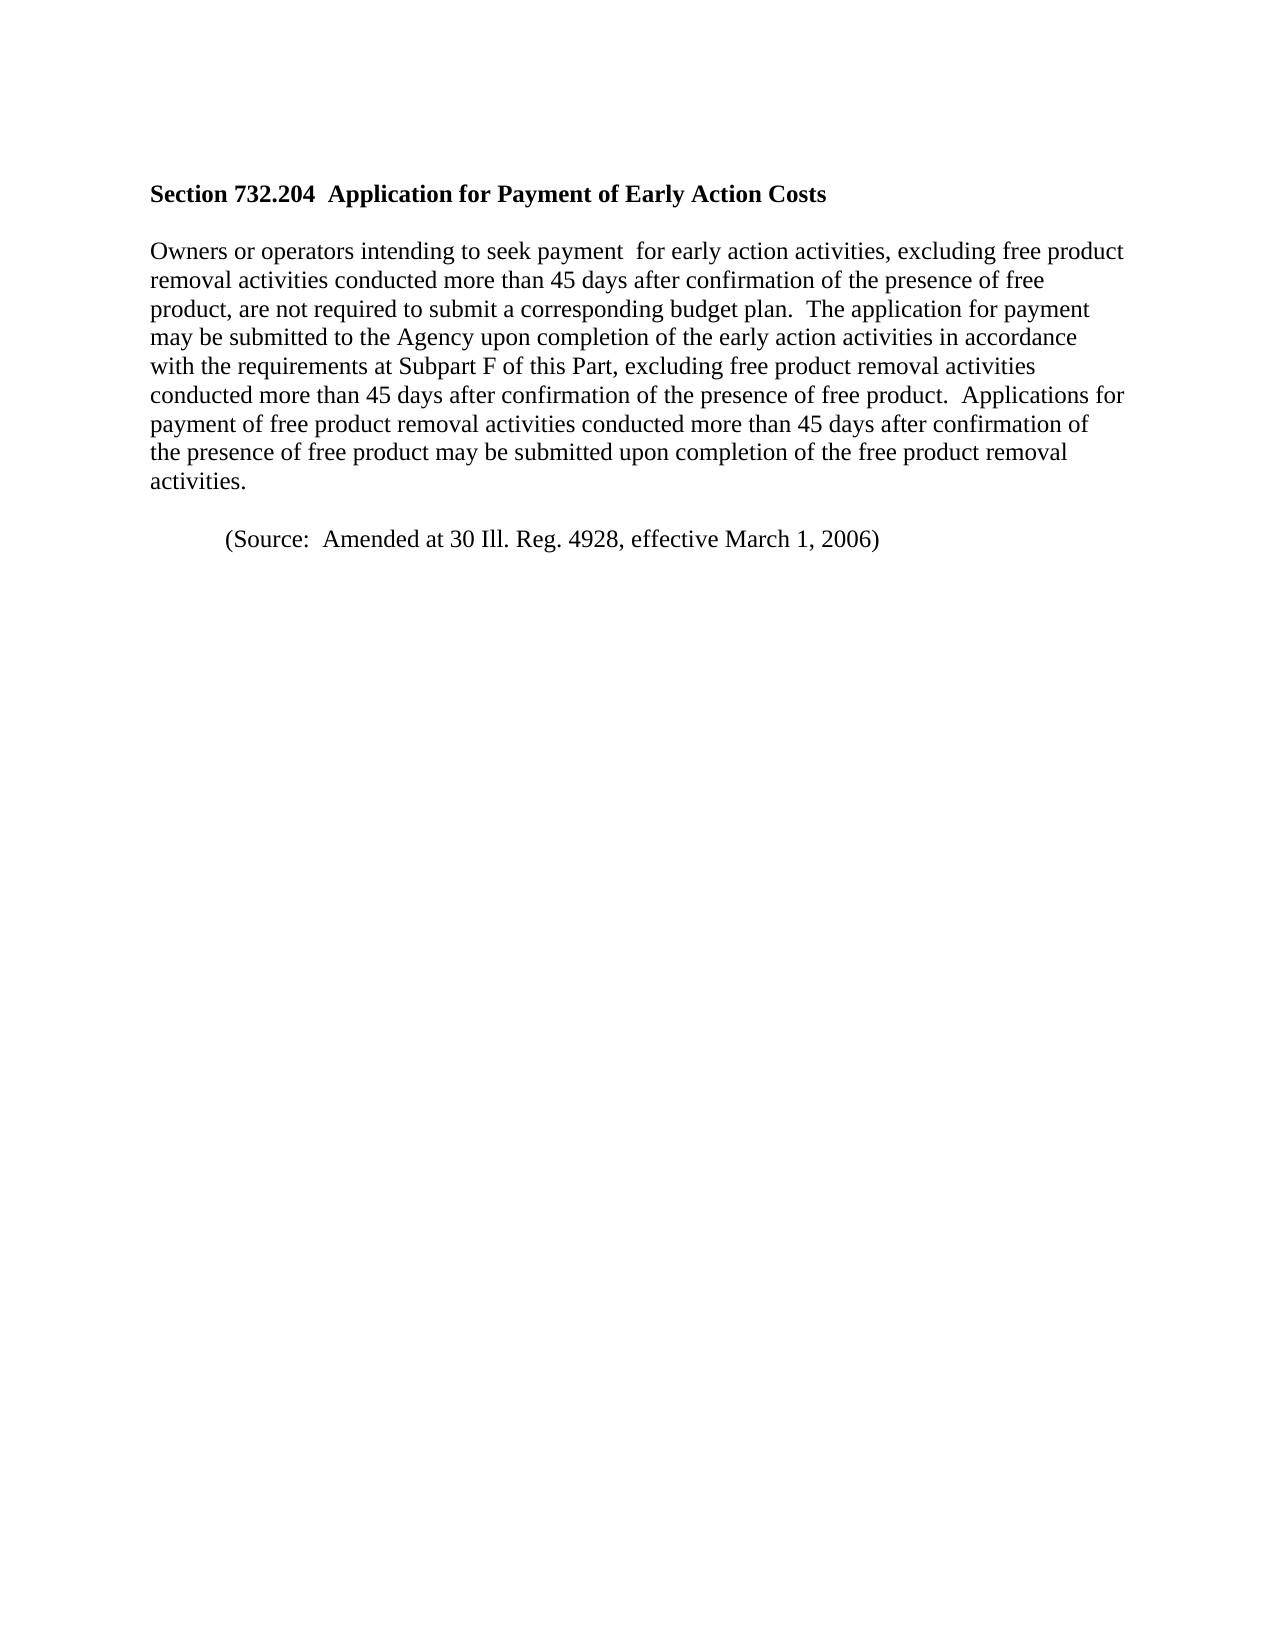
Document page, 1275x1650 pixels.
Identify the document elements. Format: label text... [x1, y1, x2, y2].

text Owners or operators intending to seek payment for early action activities, excluding free product removal activities conducted more than 45 days after confirmation of the presence of free product, are not required to submit a corresponding budget plan. The application for payment may be submitted to the Agency upon completion of the early action activities in accordance with the requirements at Subpart F of this Part, excluding free product removal activities conducted more than 45 days after confirmation of the presence of free product. Applications for payment of free product removal activities conducted more than 45 days after confirmation of the presence of free product may be submitted upon completion of the free product removal activities. [150, 236, 1125, 495]
text Section 732.204 Application for Payment of Early Action Costs [150, 179, 1125, 207]
text (Source: Amended at 30 Ill. Reg. 4928, effective March 1, 2006) [225, 524, 1125, 552]
